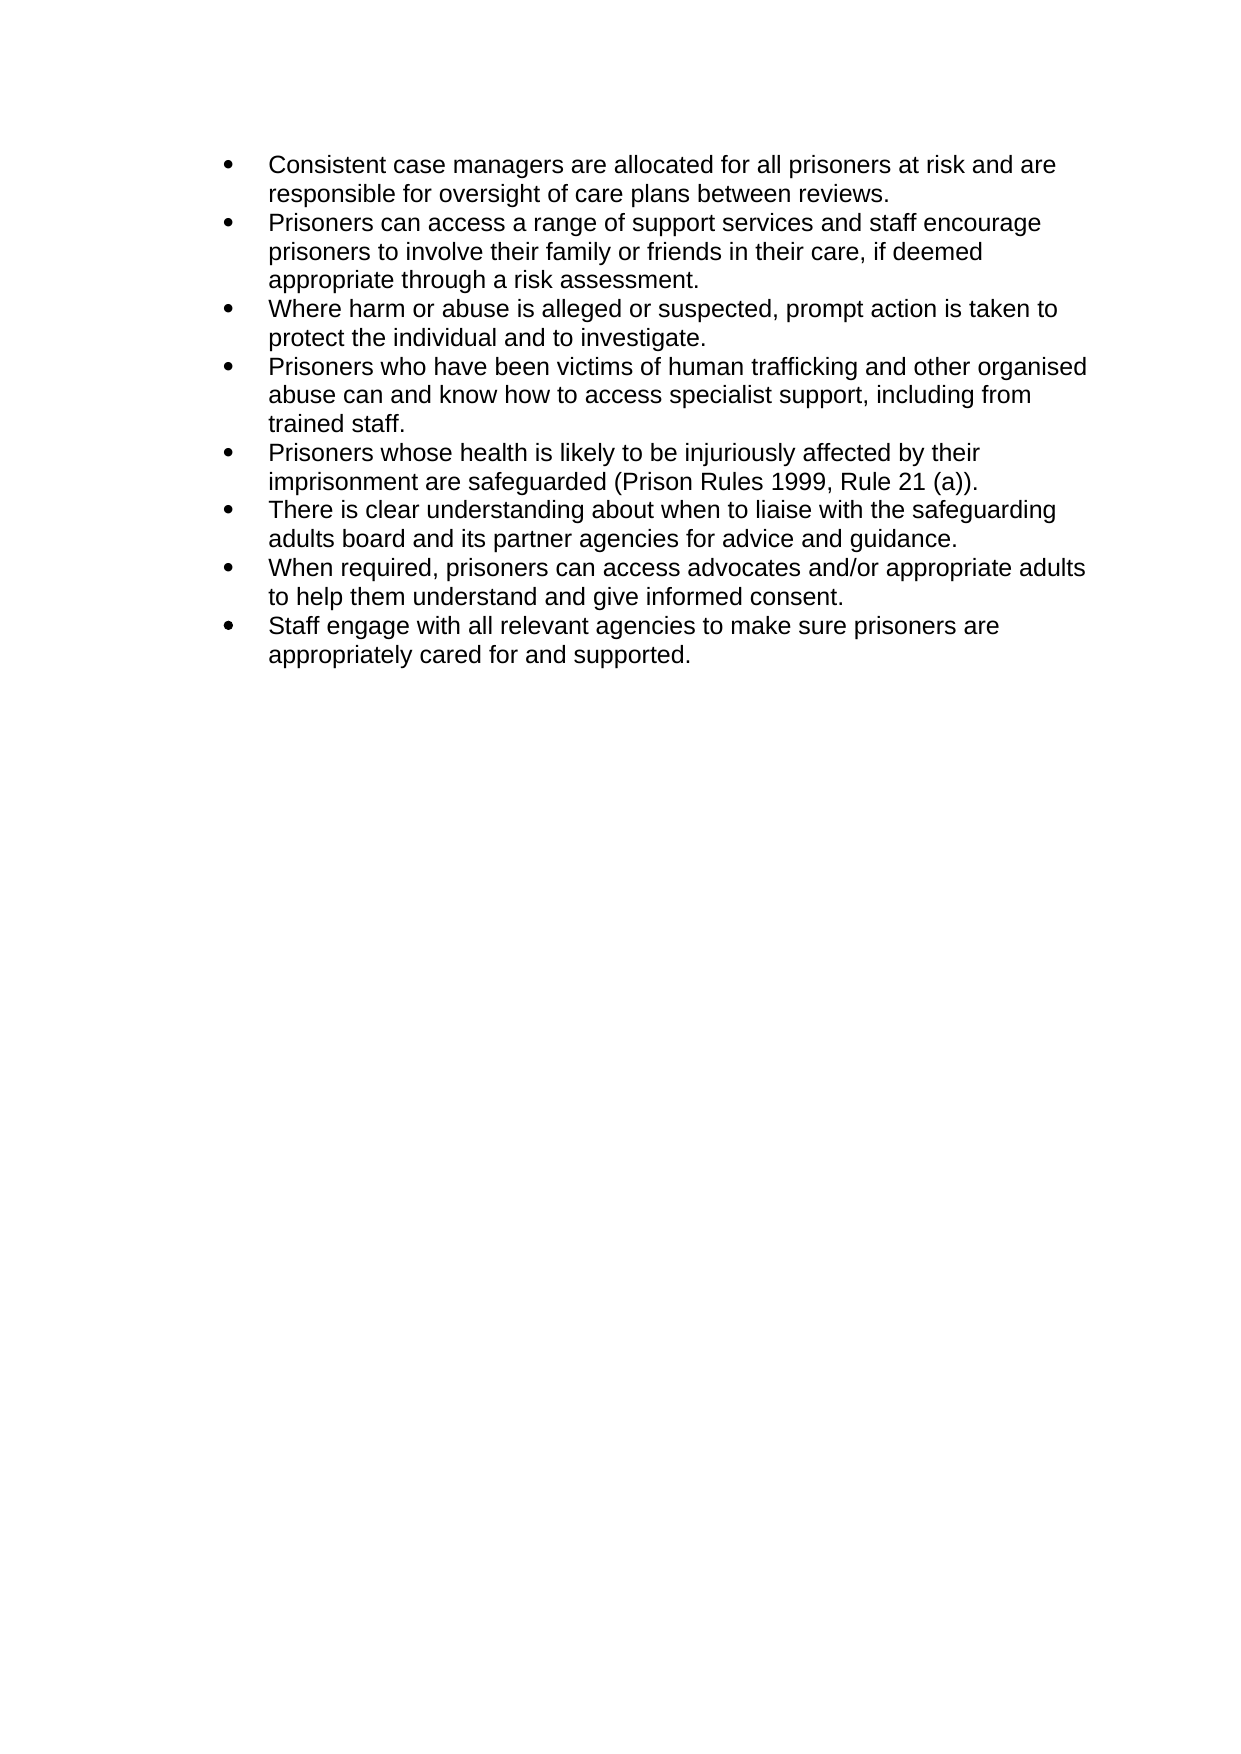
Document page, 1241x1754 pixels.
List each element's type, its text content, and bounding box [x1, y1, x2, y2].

list Prisoners whose health is likely to be injuriously affected by their imprisonment are safeguarded (Prison Rules 1999, Rule 21 (a)). [224, 438, 1090, 496]
list Where harm or abuse is alleged or suspected, prompt action is taken to protect the individual and to investigate. [224, 294, 1090, 352]
list When required, prisoners can access advocates and/or appropriate adults to help them understand and give informed consent. [224, 553, 1090, 611]
list Staff engage with all relevant agencies to make sure prisoners are appropriately cared for and supported. [224, 611, 1090, 668]
list Consistent case managers are allocated for all prisoners at risk and are responsible for oversight of care plans between reviews. [224, 150, 1090, 208]
list There is clear understanding about when to liaise with the safeguarding adults board and its partner agencies for advice and guidance. [224, 496, 1090, 553]
list Prisoners who have been victims of human trafficking and other organised abuse can and know how to access specialist support, including from trained staff. [224, 352, 1090, 438]
list Prisoners can access a range of support services and staff encourage prisoners to involve their family or friends in their care, if deemed appropriate through a risk assessment. [224, 208, 1090, 294]
